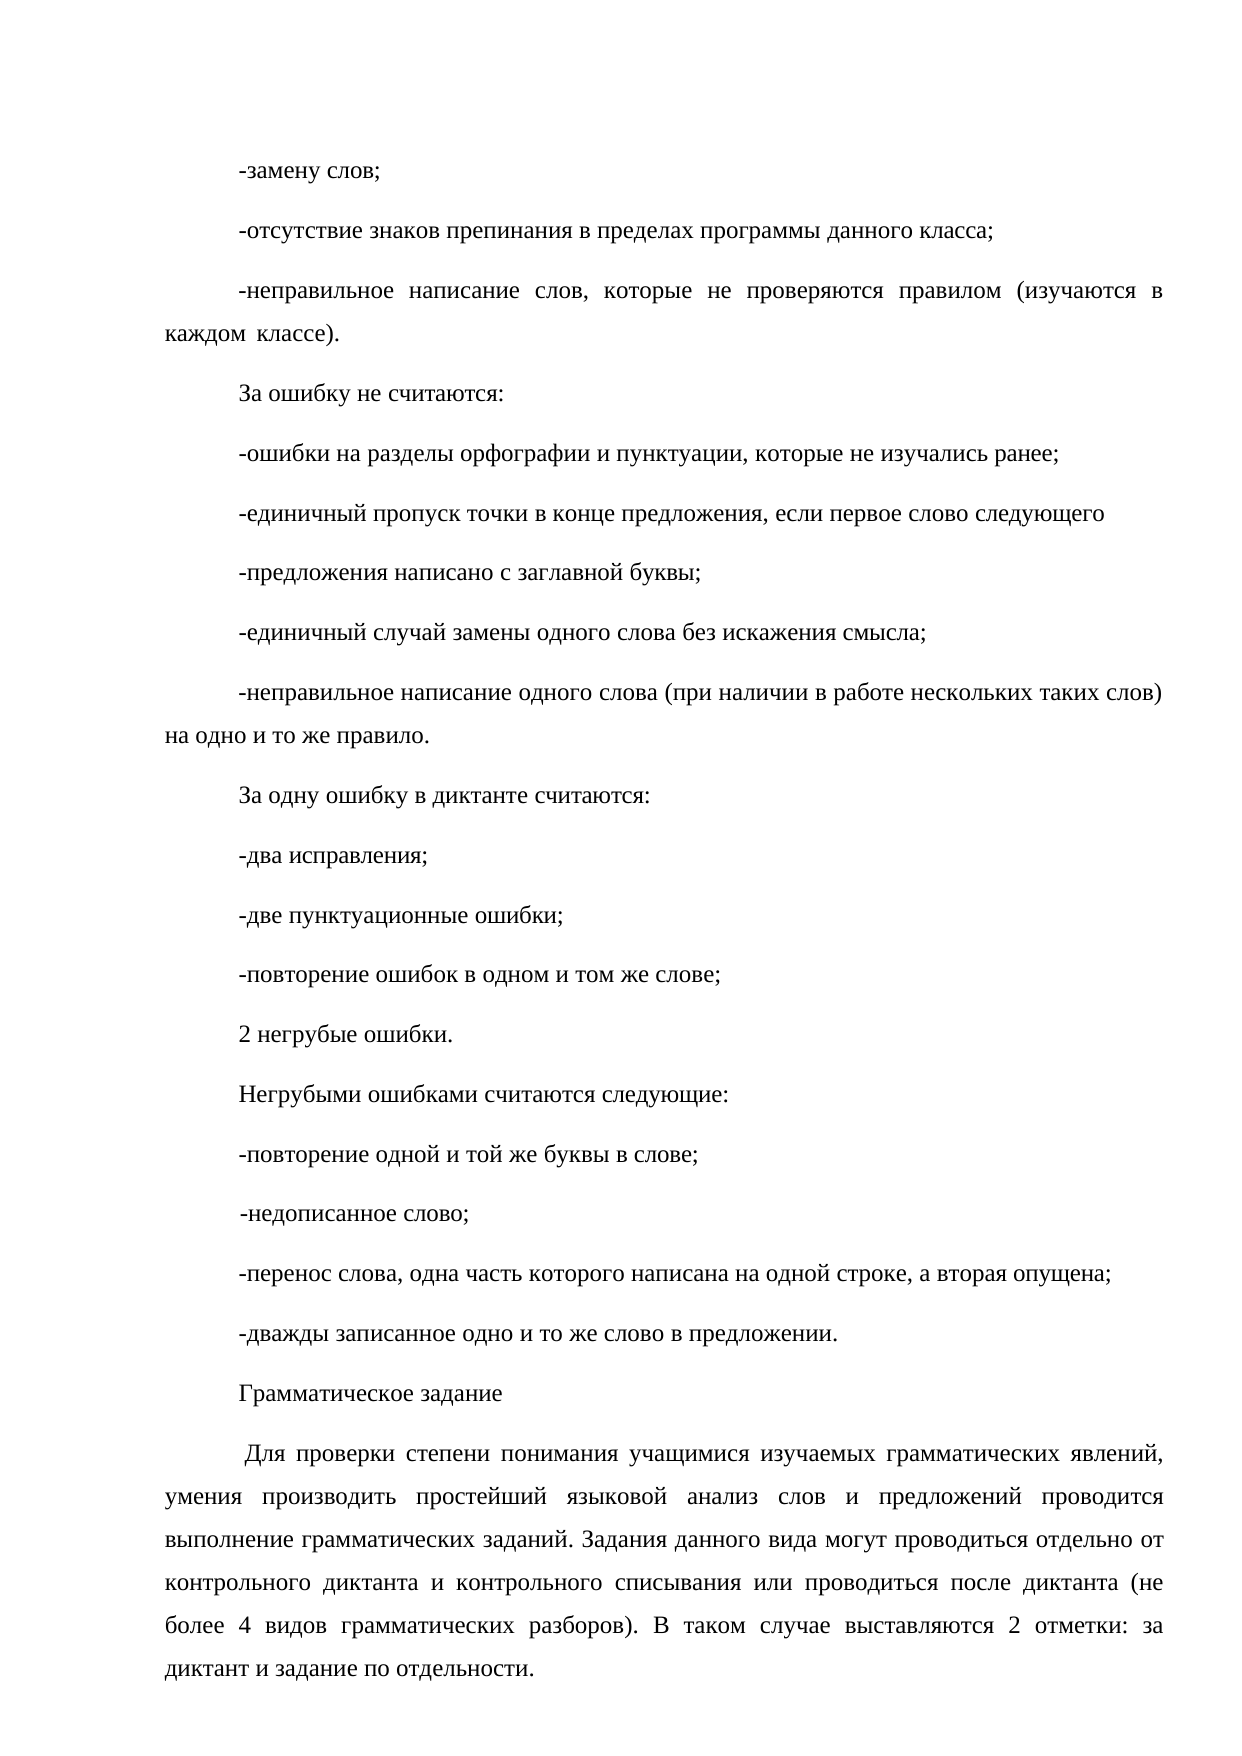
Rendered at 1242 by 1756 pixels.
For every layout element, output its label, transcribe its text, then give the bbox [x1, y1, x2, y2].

text -две пунктуационные ошибки; [238, 900, 1183, 928]
text За одну ошибку в диктанте считаются: [238, 780, 1183, 809]
text -ошибки на разделы орфографии и пунктуации, которые не изучались ранее; [238, 438, 1183, 467]
text За ошибку не считаются: [238, 378, 1183, 407]
text -неправильное написание слов, которые не проверяются правилом (изучаются в каждом классе). [164, 275, 1164, 347]
text -повторение одной и той же буквы в слове; [238, 1139, 1183, 1167]
text -единичный случай замены одного слова без искажения смысла; [238, 617, 1183, 646]
text -два исправления; [238, 840, 1183, 868]
text -отсутствие знаков препинания в пределах программы данного класса; [238, 215, 1183, 244]
text -единичный пропуск точки в конце предложения, если первое слово следующего [238, 498, 1183, 526]
text -недописанное слово; [239, 1198, 1183, 1227]
text Для проверки степени понимания учащимися изучаемых грамматических явлений, умения производить простейший языковой анализ слов и предложений проводится выполнение грамматических заданий. Задания данного вида могут проводиться отдельно от контрольного диктанта и контрольного списывания или проводиться после диктанта (не более 4 видов грамматических разборов). В таком случае выставляются 2 отметки: за диктант и задание по отдельности. [164, 1438, 1165, 1682]
text Негрубыми ошибками считаются следующие: [238, 1079, 1183, 1108]
text -замену слов; [238, 156, 1183, 184]
text -неправильное написание одного слова (при наличии в работе нескольких таких слов) на одно и то же правило. [164, 677, 1164, 749]
text -предложения написано с заглавной буквы; [238, 557, 1183, 586]
text -повторение ошибок в одном и том же слове; 2 негрубые ошибки. [238, 959, 728, 1048]
text -дважды записанное одно и то же слово в предложении. Грамматическое задание [238, 1318, 839, 1407]
text -перенос слова, одна часть которого написана на одной строке, а вторая опущена; [238, 1258, 1183, 1287]
